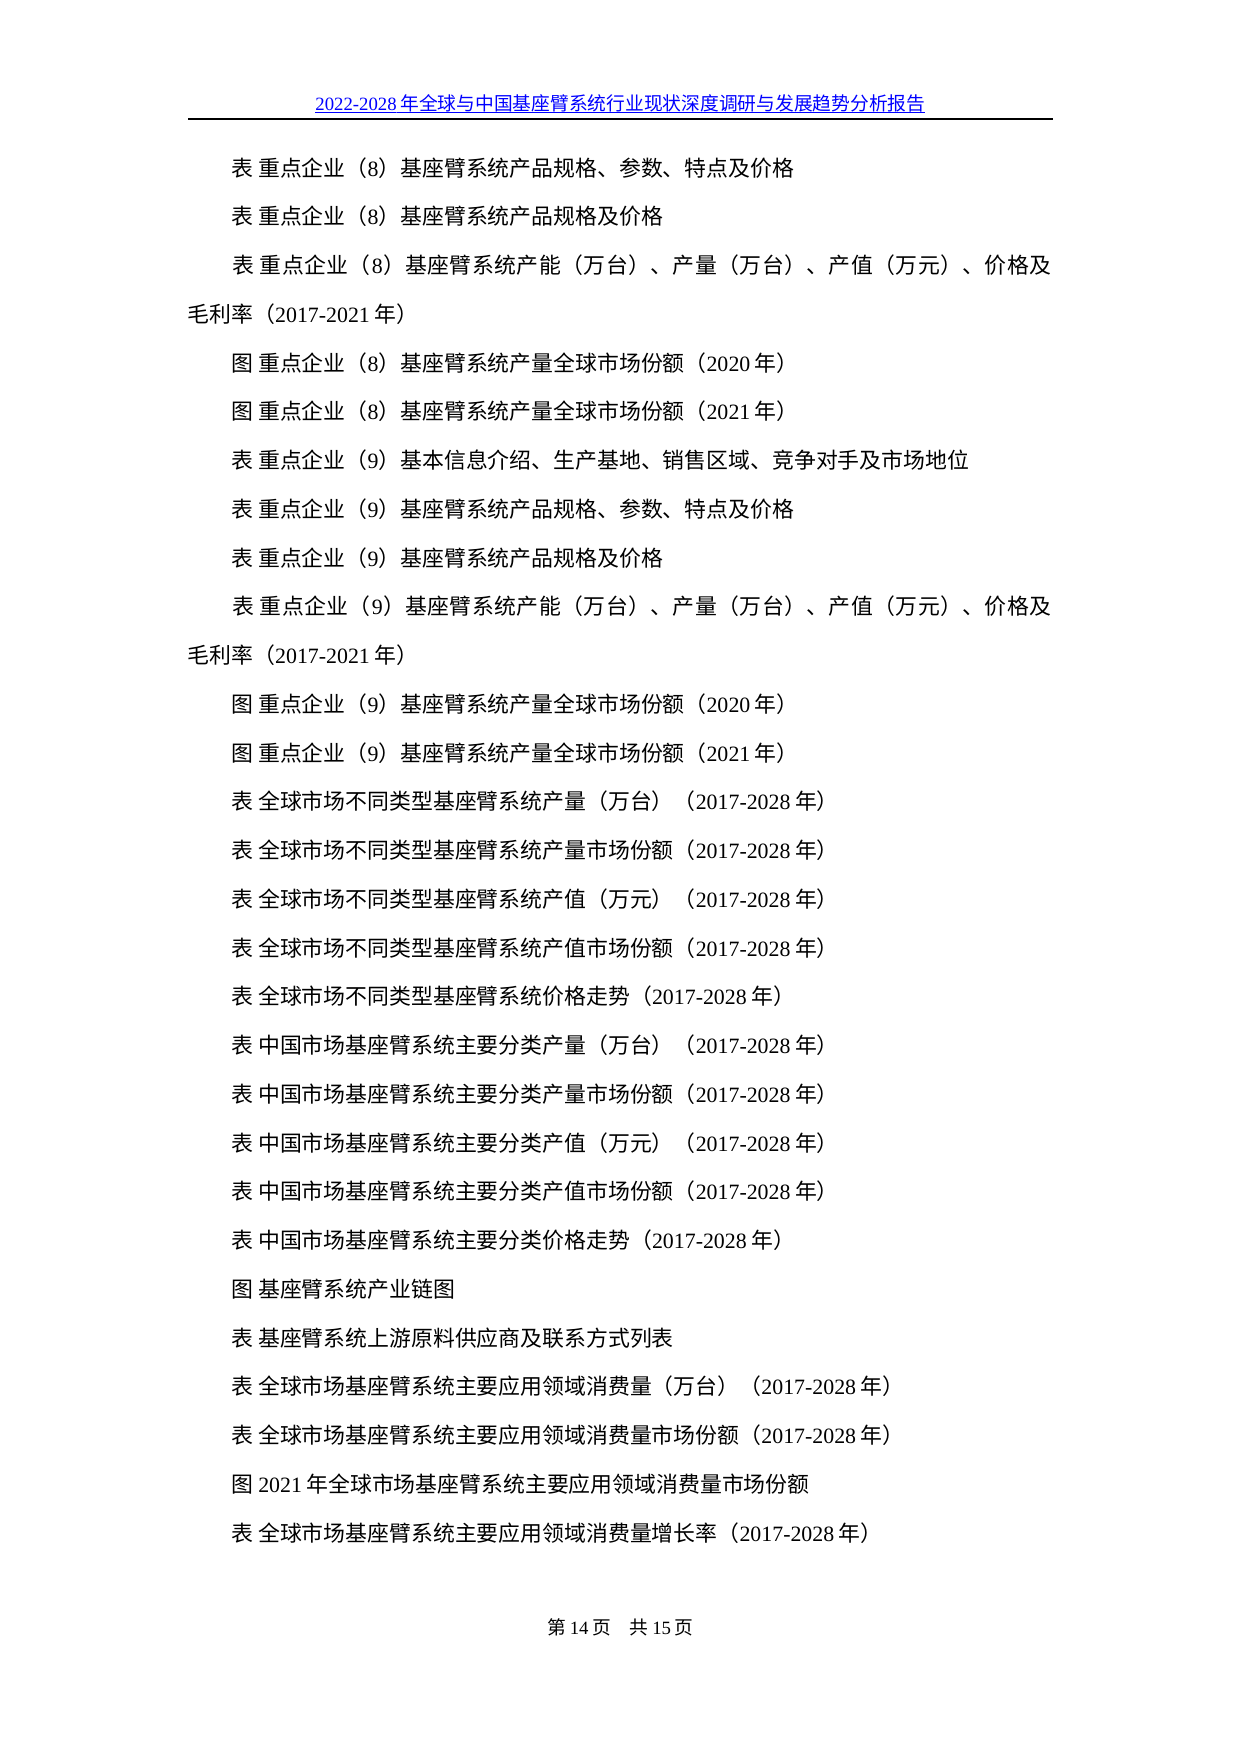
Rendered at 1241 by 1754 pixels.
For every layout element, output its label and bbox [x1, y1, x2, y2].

text [187, 150, 1053, 1548]
